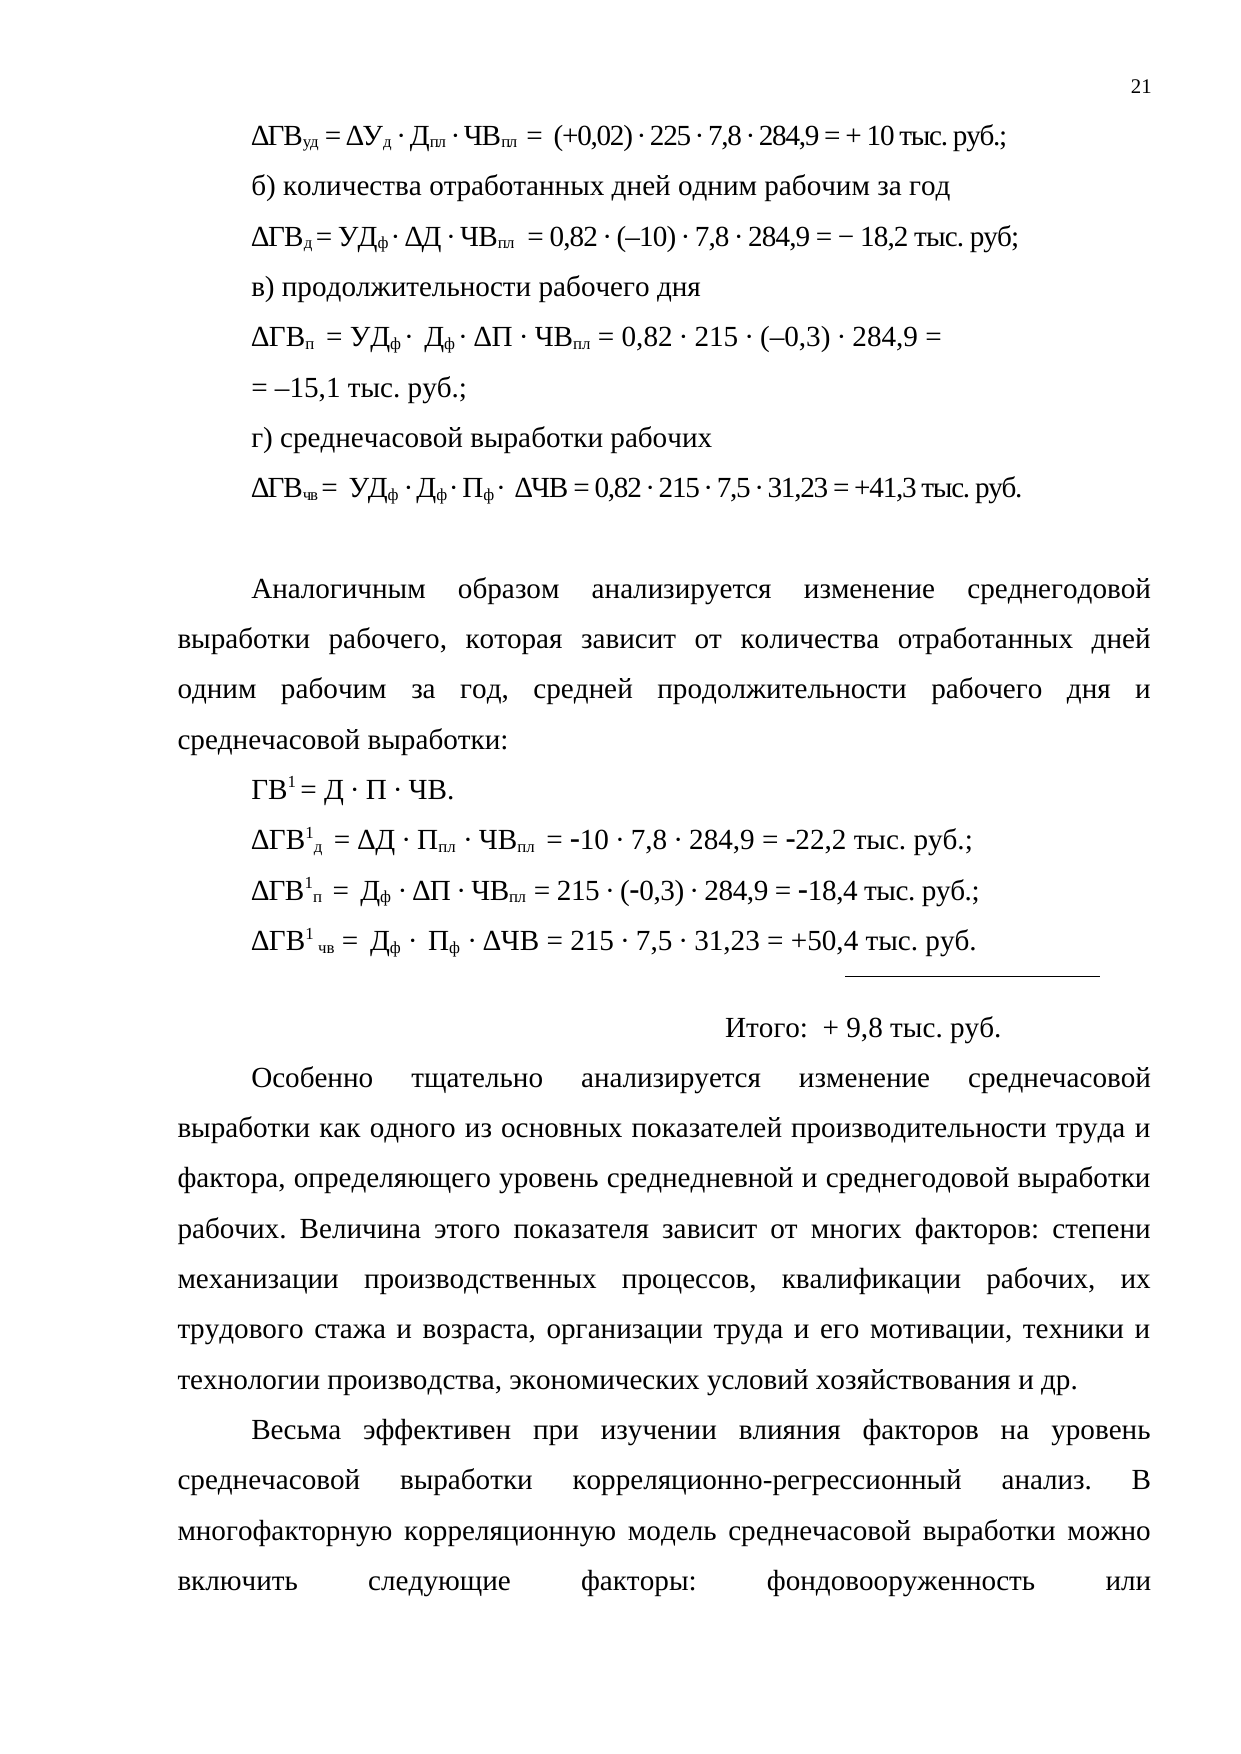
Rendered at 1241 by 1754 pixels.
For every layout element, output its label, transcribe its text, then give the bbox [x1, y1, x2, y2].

text ∆ГВ1 чв = Дф ∙ Пф ∙ ∆ЧВ = 215 ∙ 7,5 ∙ 31,23 = +50,4 тыс. руб. [177, 923, 1152, 957]
text г) среднечасовой выработки рабочих [177, 420, 1152, 453]
text = –15,1 тыс. руб.; [177, 370, 1152, 403]
text б) количества отработанных дней одним рабочим за год [177, 168, 1152, 202]
text Особенно тщательно анализируется изменение среднечасовой выработки как одного из основных показателей производительности труда и фактора, определяющего уровень среднедневной и среднегодовой выработки рабочих. Величина этого показателя зависит от многих факторов: степени механизации производственных процессов, квалификации рабочих, их трудового стажа и возраста, организации труда и его мотивации, техники и технологии производства, экономических условий хозяйствования и др. [177, 1060, 1152, 1395]
text ∆ГВ1д = ∆Д ∙ Ппл ∙ ЧВпл = 10 ∙ 7,8 ∙ 284,9 = 22,2 тыс. руб.; [177, 822, 1152, 856]
text ∆ГВп = УДф ∙ Дф ∙ ∆П ∙ ЧВпл = 0,82 ∙ 215 ∙ (–0,3) ∙ 284,9 = [177, 319, 1152, 353]
text ∆ГВд = УДф ∙ ∆Д ∙ ЧВпл = 0,82 ∙ (–10) ∙ 7,8 ∙ 284,9 = − 18,2 тыс. руб; [177, 219, 1152, 252]
text ГВ1 = Д ∙ П ∙ ЧВ. [177, 772, 1152, 806]
text в) продолжительности рабочего дня [177, 269, 1152, 303]
text Итого: + 9,8 тыс. руб. [177, 1010, 1152, 1043]
text ∆ГВчв = УДф ∙ Дф ∙ Пф ∙ ∆ЧВ = 0,82 ∙ 215 ∙ 7,5 ∙ 31,23 = +41,3 тыс. руб. [177, 470, 1152, 504]
text ∆ГВ1п = Дф ∙ ∆П ∙ ЧВпл = 215 ∙ (0,3) ∙ 284,9 = 18,4 тыс. руб.; [177, 873, 1152, 907]
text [177, 1412, 1152, 1597]
text ∆ГВуд = ∆Уд ∙ Дпл ∙ ЧВпл = (+0,02) ∙ 225 ∙ 7,8 ∙ 284,9 = + 10 тыс. руб.; [177, 118, 1152, 152]
text Аналогичным образом анализируется изменение среднегодовой выработки рабочего, которая зависит от количества отработанных дней одним рабочим за год, средней продолжительности рабочего дня и среднечасовой выработки: [177, 571, 1152, 755]
